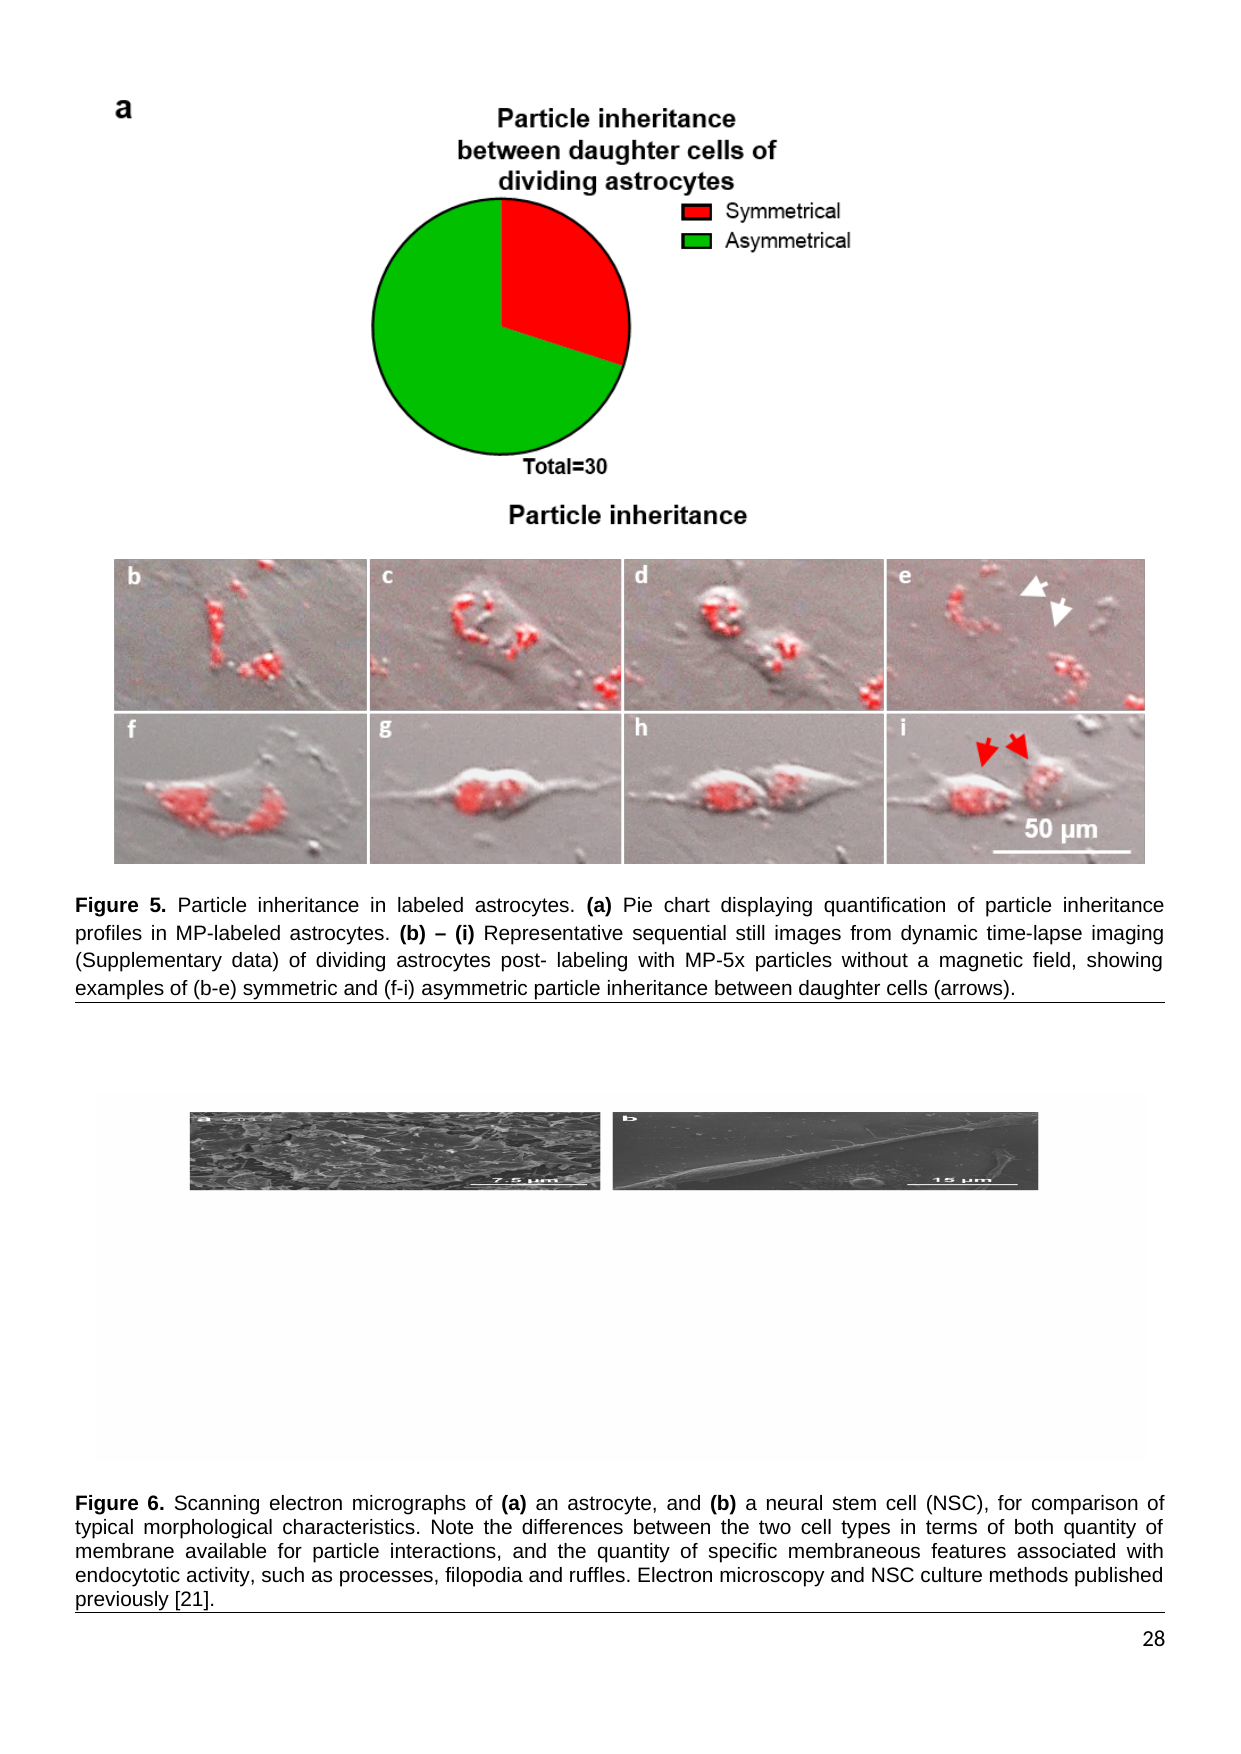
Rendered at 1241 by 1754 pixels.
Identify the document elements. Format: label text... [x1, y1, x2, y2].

text Figure 6. Scanning electron micrographs of (a) an astrocyte, and (b) a neural stem cell (NSC), for comparison of typical morphological characteristics. Note the differences between the two cell types in terms of both quantity of membrane available for particle interactions, and the quantity of specific membraneous features associated with endocytotic activity, such as processes, filopodia and ruffles. Electron microscopy and NSC culture methods published previously [21]. [75, 1491, 1165, 1612]
text Figure 5. Particle inheritance in labeled astrocytes. (a) Pie chart displaying quantification of particle inheritance profiles in MP-labeled astrocytes. (b) – (i) Representative sequential still images from dynamic time-lapse imaging (Supplementary data) of dividing astrocytes post- labeling with MP-5x particles without a magnetic field, showing examples of (b-e) symmetric and (f-i) asymmetric particle inheritance between daughter cells (arrows). [75, 893, 1165, 1002]
picture [94, 1093, 1146, 1462]
picture [94, 75, 1146, 864]
